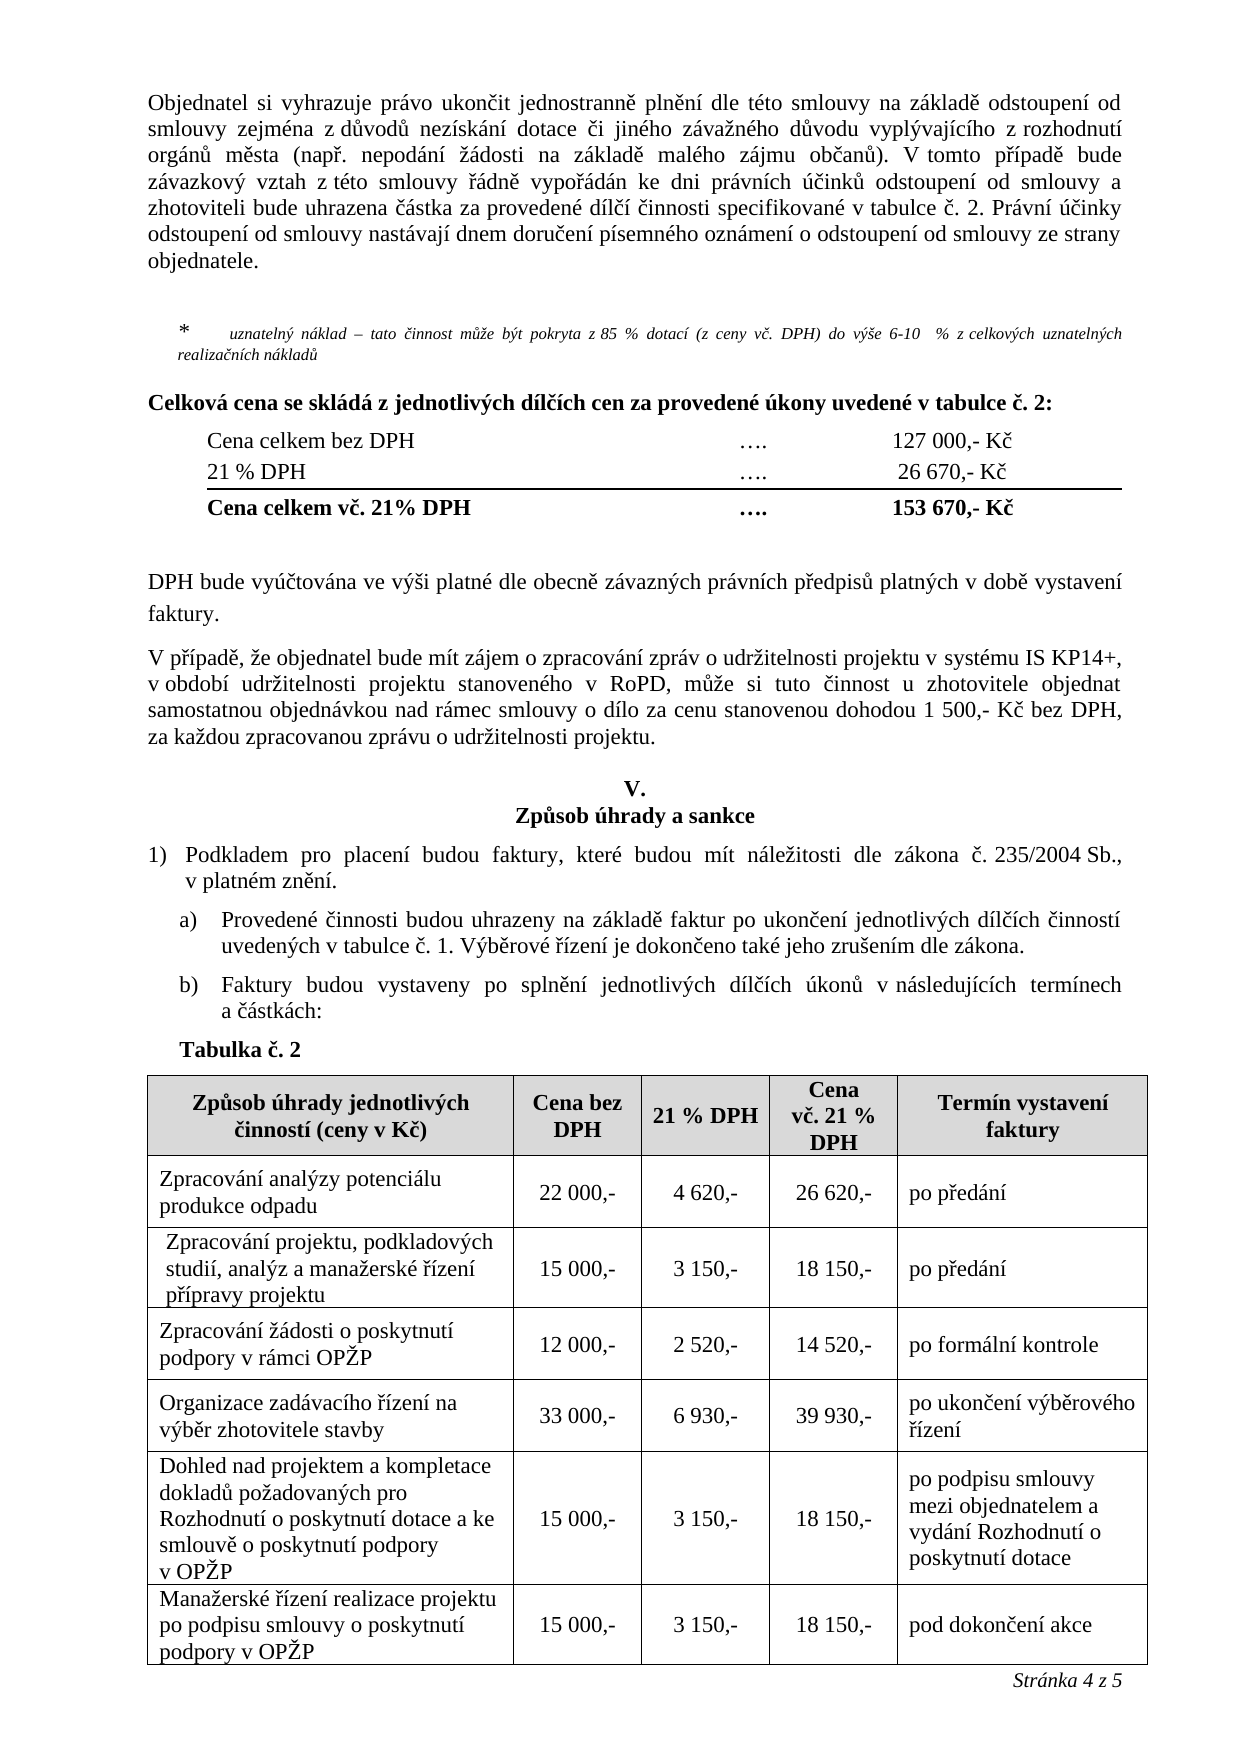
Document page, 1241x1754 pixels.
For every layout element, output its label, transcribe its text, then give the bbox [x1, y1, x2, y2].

table_cell 15 000,- [514, 1585, 641, 1664]
text Cena celkem bez DPH …. 127 000,- Kč [207, 428, 1122, 454]
text Způsob úhrady a sankce [148, 802, 1122, 828]
table_cell 3 150,- [642, 1228, 769, 1307]
table_header Cena bez DPH [514, 1076, 641, 1155]
table_cell 18 150,- [770, 1452, 897, 1584]
table_cell po předání [898, 1156, 1147, 1227]
text * uznatelný náklad – tato činnost může být pokryta z 85 % dotací (z ceny vč. DPH) do výše 6-10 % z celkových uznatelných realizačních nákladů [148, 318, 1122, 364]
table_cell 39 930,- [770, 1380, 897, 1451]
table_cell 4 620,- [642, 1156, 769, 1227]
table_cell Organizace zadávacího řízení na výběr zhotovitele stavby [148, 1380, 513, 1451]
table_cell 12 000,- [514, 1308, 641, 1379]
table_header Cena vč. 21 % DPH [770, 1076, 897, 1155]
table_cell po podpisu smlouvy mezi objednatelem a vydání Rozhodnutí o poskytnutí dotace [898, 1452, 1147, 1584]
text Tabulka č. 2 [179, 1036, 1122, 1063]
text V. [148, 775, 1122, 802]
table_header Termín vystavení faktury [898, 1076, 1147, 1155]
table_cell Dohled nad projektem a kompletace dokladů požadovaných pro Rozhodnutí o poskytnutí dotace a ke smlouvě o poskytnutí podpory v OPŽP [148, 1452, 513, 1584]
text V případě, že objednatel bude mít zájem o zpracování zpráv o udržitelnosti projektu v systému IS KP14+, v období udržitelnosti projektu stanoveného v RoPD, může si tuto činnost u zhotovitele objednat samostatnou objednávkou nad rámec smlouvy o dílo za cenu stanovenou dohodou 1 500,- Kč bez DPH, za každou zpracovanou zprávu o udržitelnosti projektu. [148, 644, 1122, 749]
table_cell 6 930,- [642, 1380, 769, 1451]
text Celková cena se skládá z jednotlivých dílčích cen za provedené úkony uvedené v tabulce č. 2: [148, 389, 1122, 415]
table_cell po předání [898, 1228, 1147, 1307]
text 21 % DPH …. 26 670,- Kč [207, 458, 1122, 488]
text b) Faktury budou vystaveny po splnění jednotlivých dílčích úkonů v následujících termínech a částkách: [179, 971, 1122, 1024]
table_cell Zpracování projektu, podkladových studií, analýz a manažerské řízení přípravy projektu [148, 1228, 513, 1307]
table_cell 26 620,- [770, 1156, 897, 1227]
table_cell Manažerské řízení realizace projektu po podpisu smlouvy o poskytnutí podpory v OPŽP [148, 1585, 513, 1664]
table_cell 22 000,- [514, 1156, 641, 1227]
table_cell 15 000,- [514, 1452, 641, 1584]
text a) Provedené činnosti budou uhrazeny na základě faktur po ukončení jednotlivých dílčích činností uvedených v tabulce č. 1. Výběrové řízení je dokončeno také jeho zrušením dle zákona. [179, 906, 1122, 958]
table_cell 14 520,- [770, 1308, 897, 1379]
table_cell po formální kontrole [898, 1308, 1147, 1379]
table_cell Zpracování analýzy potenciálu produkce odpadu [148, 1156, 513, 1227]
text Cena celkem vč. 21% DPH …. 153 670,- Kč [207, 494, 1122, 520]
table_cell 15 000,- [514, 1228, 641, 1307]
table_cell 2 520,- [642, 1308, 769, 1379]
table_cell 18 150,- [770, 1228, 897, 1307]
table_cell pod dokončení akce [898, 1585, 1147, 1664]
table_cell po ukončení výběrového řízení [898, 1380, 1147, 1451]
table_header 21 % DPH [642, 1076, 769, 1155]
text Objednatel si vyhrazuje právo ukončit jednostranně plnění dle této smlouvy na základě odstoupení od smlouvy zejména z důvodů nezískání dotace či jiného závažného důvodu vyplývajícího z rozhodnutí orgánů města (např. nepodání žádosti na základě malého zájmu občanů). V tomto případě bude závazkový vztah z této smlouvy řádně vypořádán ke dni právních účinků odstoupení od smlouvy a zhotoviteli bude uhrazena částka za provedené dílčí činnosti specifikované v tabulce č. 2. Právní účinky odstoupení od smlouvy nastávají dnem doručení písemného oznámení o odstoupení od smlouvy ze strany objednatele. [148, 89, 1122, 273]
table_cell 33 000,- [514, 1380, 641, 1451]
table_cell 3 150,- [642, 1452, 769, 1584]
table_cell Zpracování žádosti o poskytnutí podpory v rámci OPŽP [148, 1308, 513, 1379]
table_header Způsob úhrady jednotlivých činností (ceny v Kč) [148, 1076, 513, 1155]
text 1) Podkladem pro placení budou faktury, které budou mít náležitosti dle zákona č. 235/2004 Sb., v platném znění. [148, 841, 1122, 893]
table_cell 18 150,- [770, 1585, 897, 1664]
table_cell 3 150,- [642, 1585, 769, 1664]
text DPH bude vyúčtována ve výši platné dle obecně závazných právních předpisů platných v době vystavení faktury. [148, 568, 1122, 626]
